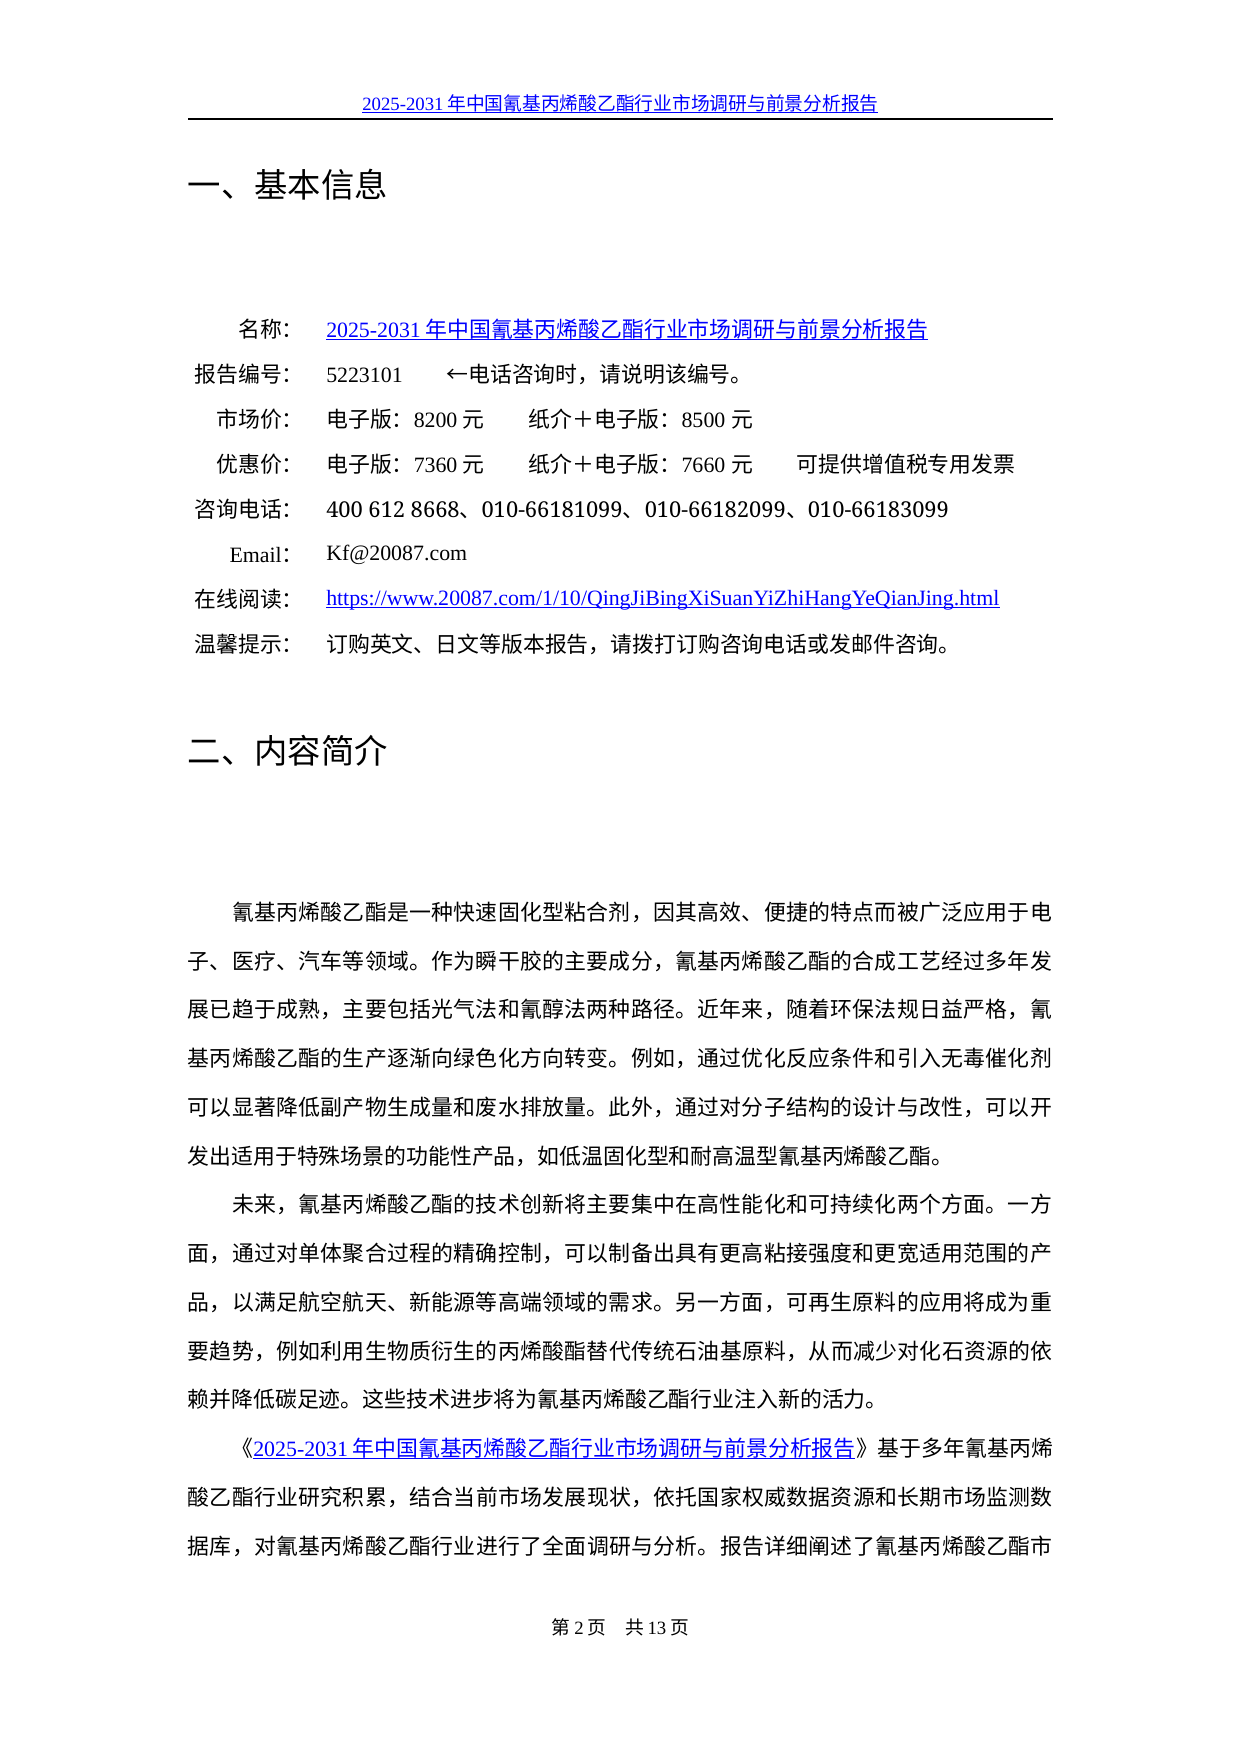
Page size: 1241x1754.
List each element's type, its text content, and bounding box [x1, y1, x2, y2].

table_cell 电子版：7360 元 纸介＋电子版：7660 元 可提供增值税专用发票 [315, 447, 1073, 492]
table_cell Email： [167, 537, 315, 582]
table_cell 报告编号： [167, 357, 315, 402]
table_cell 咨询电话： [167, 492, 315, 537]
table_cell 400 612 8668、010-66181099、010-66182099、010-66183099 [315, 492, 1073, 537]
table_cell 电子版：8200 元 纸介＋电子版：8500 元 [315, 402, 1073, 447]
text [187, 894, 1053, 1561]
table_cell 优惠价： [167, 447, 315, 492]
table_cell 温馨提示： [167, 627, 315, 672]
table_cell [315, 582, 1073, 627]
table_cell Kf@20087.com [315, 537, 1073, 582]
title 二、内容简介 [187, 717, 1053, 782]
table_cell 在线阅读： [167, 582, 315, 627]
table_cell 5223101 ←电话咨询时，请说明该编号。 [315, 357, 1073, 402]
table_header 2025-2031年中国氰基丙烯酸乙酯行业市场调研与前景分析报告 [315, 312, 1073, 357]
table_cell 订购英文、日文等版本报告，请拨打订购咨询电话或发邮件咨询。 [315, 627, 1073, 672]
table_header 名称： [167, 312, 315, 357]
table_cell 市场价： [167, 402, 315, 447]
title 一、基本信息 [187, 150, 1053, 215]
